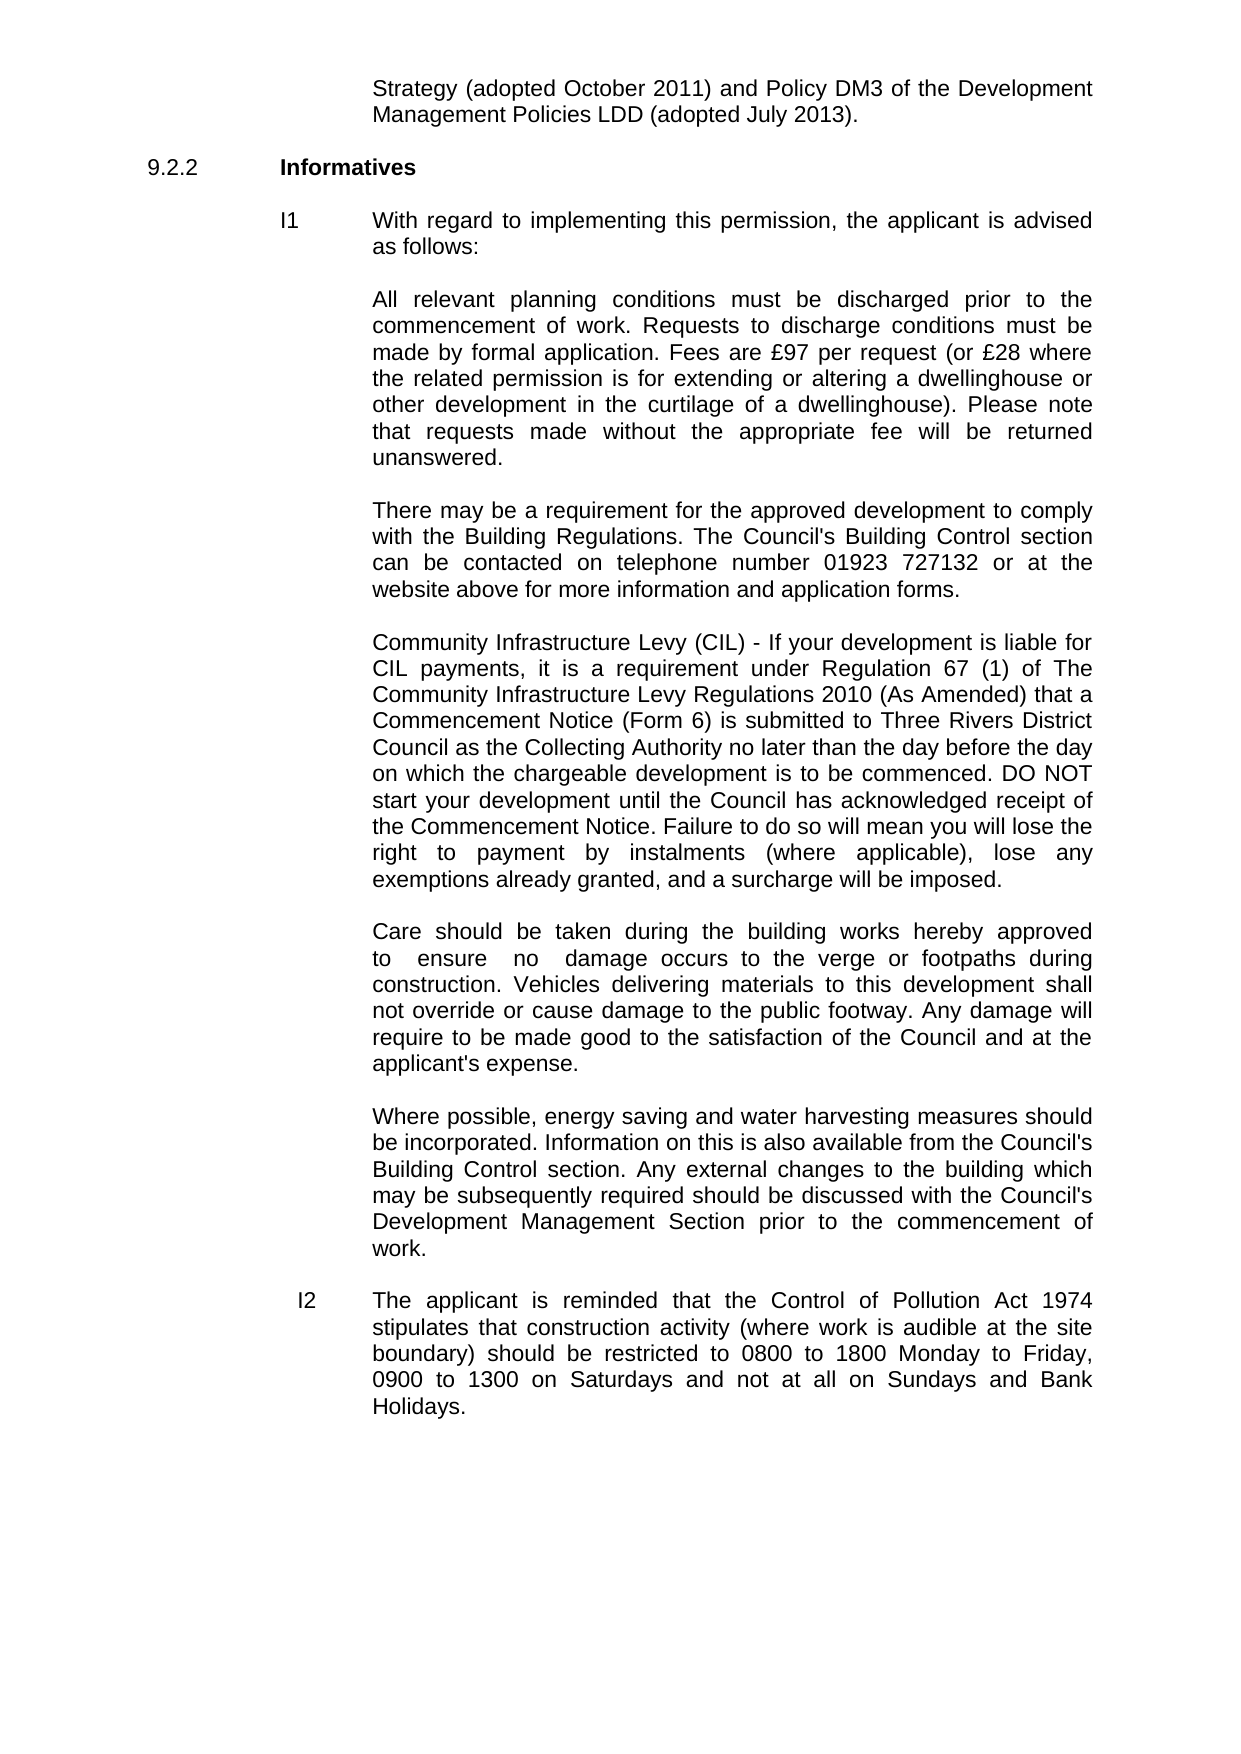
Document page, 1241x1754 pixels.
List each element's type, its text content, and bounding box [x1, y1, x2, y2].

text All relevant planning conditions must be discharged prior to the commencement of work. Requests to discharge conditions must be made by formal application. Fees are £97 per request (or £28 where the related permission is for extending or altering a dwellinghouse or other development in the curtilage of a dwellinghouse). Please note that requests made without the appropriate fee will be returned unanswered. [372, 286, 1093, 470]
text I2 The applicant is reminded that the Control of Pollution Act 1974 stipulates that construction activity (where work is audible at the site boundary) should be restricted to 0800 to 1800 Monday to Friday, 0900 to 1300 on Saturdays and not at all on Sundays and Bank Holidays. [297, 1287, 1093, 1419]
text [372, 75, 1093, 128]
text There may be a requirement for the approved development to comply with the Building Regulations. The Council's Building Control section can be contacted on telephone number 01923 727132 or at the website above for more information and application forms. [372, 497, 1093, 602]
text 9.2.2 Informatives [147, 154, 1093, 180]
text Care should be taken during the building works hereby approved to ensure no damage occurs to the verge or footpaths during construction. Vehicles delivering materials to this development shall not override or cause damage to the public footway. Any damage will require to be made good to the satisfaction of the Council and at the applicant's expense. [372, 918, 1093, 1076]
text Community Infrastructure Levy (CIL) - If your development is liable for CIL payments, it is a requirement under Regulation 67 (1) of The Community Infrastructure Levy Regulations 2010 (As Amended) that a Commencement Notice (Form 6) is submitted to Three Rivers District Council as the Collecting Authority no later than the day before the day on which the chargeable development is to be commenced. DO NOT start your development until the Council has acknowledged receipt of the Commencement Notice. Failure to do so will mean you will lose the right to payment by instalments (where applicable), lose any exemptions already granted, and a surcharge will be imposed. [372, 628, 1093, 892]
text Where possible, energy saving and water harvesting measures should be incorporated. Information on this is also available from the Council's Building Control section. Any external changes to the building which may be subsequently required should be discussed with the Council's Development Management Section prior to the commencement of work. [372, 1103, 1093, 1261]
text I1 With regard to implementing this permission, the applicant is advised as follows: [280, 207, 1093, 259]
